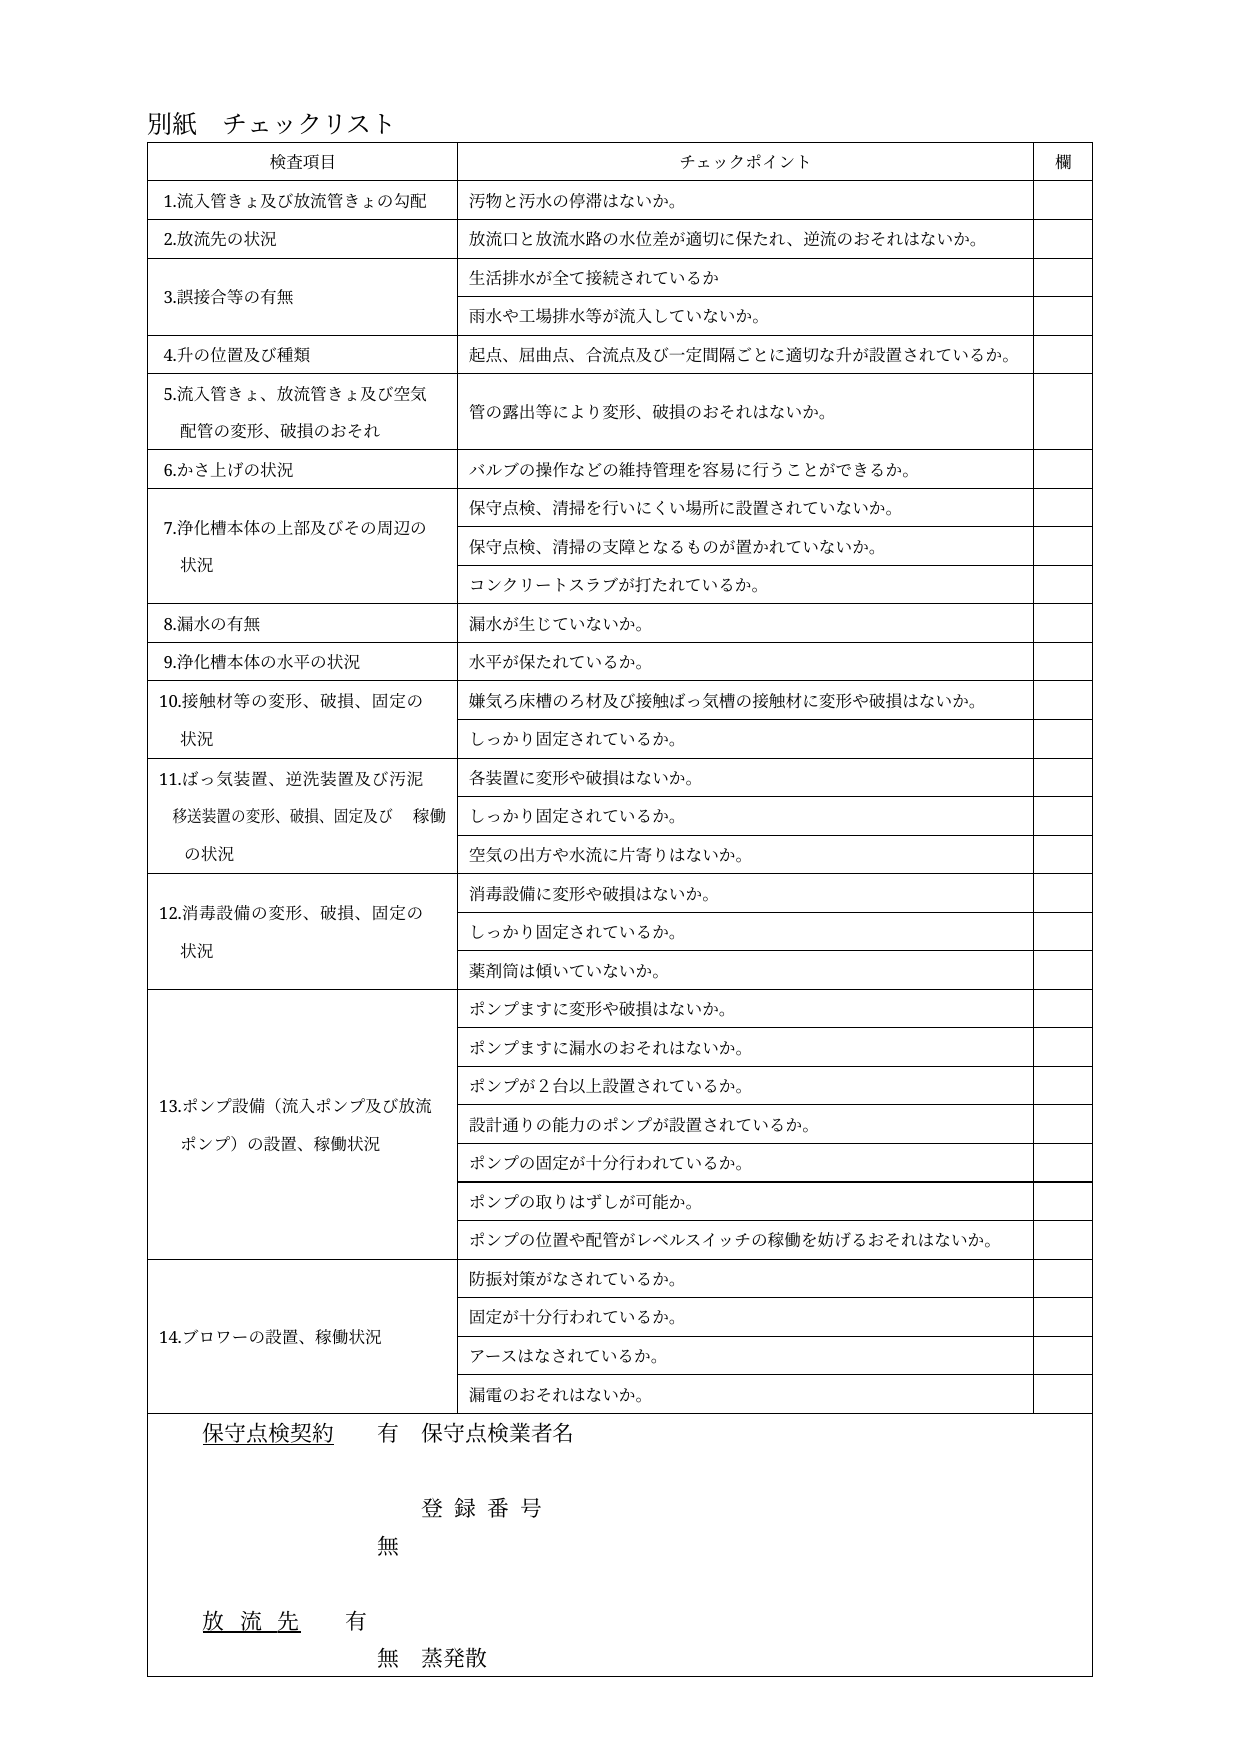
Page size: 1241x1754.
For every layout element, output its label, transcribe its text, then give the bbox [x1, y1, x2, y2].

table_cell 漏水が生じていないか。 [458, 604, 1033, 642]
table_cell 固定が十分行われているか。 [458, 1298, 1033, 1336]
table_cell [1034, 604, 1092, 642]
table_cell [1034, 297, 1092, 334]
table_cell ポンプが２台以上設置されているか。 [458, 1067, 1033, 1104]
table_cell [1034, 450, 1092, 488]
table_cell 9.浄化槽本体の水平の状況 [148, 643, 457, 680]
table_cell 2.放流先の状況 [148, 220, 457, 257]
table_cell [1034, 874, 1092, 912]
table_cell ポンプの位置や配管がレベルスイッチの稼働を妨げるおそれはないか。 [458, 1221, 1033, 1258]
table_cell 漏電のおそれはないか。 [458, 1375, 1033, 1413]
text 別紙 チェックリスト [148, 104, 1092, 142]
table_cell ポンプの取りはずしが可能か。 [458, 1183, 1033, 1220]
table_cell [1034, 527, 1092, 565]
table_cell [1034, 1183, 1092, 1220]
table_cell 各装置に変形や破損はないか。 [458, 759, 1033, 796]
table_cell ポンプの固定が十分行われているか。 [458, 1144, 1033, 1181]
table_cell 保守点検契約 有 保守点検業者名 登録番号 無 放流先 有 無 蒸発散 [148, 1414, 1092, 1676]
table_cell [1034, 1260, 1092, 1297]
table_cell [1034, 489, 1092, 526]
table_cell ポンプますに漏水のおそれはないか。 [458, 1028, 1033, 1066]
table_cell [1034, 566, 1092, 603]
table_cell 14.ブロワーの設置、稼働状況 [148, 1260, 457, 1413]
table_cell [1034, 836, 1092, 873]
table_cell 汚物と汚水の停滞はないか。 [458, 181, 1033, 219]
table_cell [1034, 1337, 1092, 1374]
table_cell しっかり固定されているか。 [458, 720, 1033, 757]
table_cell [1034, 374, 1092, 449]
table_cell [1034, 1067, 1092, 1104]
table_cell [1034, 759, 1092, 796]
table_cell アースはなされているか。 [458, 1337, 1033, 1374]
table_cell 空気の出方や水流に片寄りはないか。 [458, 836, 1033, 873]
table_cell [1034, 720, 1092, 757]
table_cell 放流口と放流水路の水位差が適切に保たれ、逆流のおそれはないか。 [458, 220, 1033, 257]
table_header 欄 [1034, 143, 1092, 180]
table_cell 起点、屈曲点、合流点及び一定間隔ごとに適切な升が設置されているか。 [458, 336, 1033, 373]
table_cell 保守点検、清掃の支障となるものが置かれていないか。 [458, 527, 1033, 565]
table_header チェックポイント [458, 143, 1033, 180]
table_cell ポンプますに変形や破損はないか。 [458, 990, 1033, 1027]
table_cell 1.流入管きょ及び放流管きょの勾配 [148, 181, 457, 219]
table_cell 6.かさ上げの状況 [148, 450, 457, 488]
table_cell [1034, 336, 1092, 373]
table_cell [1034, 797, 1092, 834]
table_cell [1034, 681, 1092, 719]
table_cell バルブの操作などの維持管理を容易に行うことができるか。 [458, 450, 1033, 488]
table_cell しっかり固定されているか。 [458, 797, 1033, 834]
table_cell 嫌気ろ床槽のろ材及び接触ばっ気槽の接触材に変形や破損はないか。 [458, 681, 1033, 719]
table_cell 防振対策がなされているか。 [458, 1260, 1033, 1297]
table_cell [1034, 1105, 1092, 1143]
table_cell 雨水や工場排水等が流入していないか。 [458, 297, 1033, 334]
table_cell [1034, 181, 1092, 219]
table_cell [1034, 1375, 1092, 1413]
table_cell [1034, 951, 1092, 989]
table_cell 水平が保たれているか。 [458, 643, 1033, 680]
table_cell 7.浄化槽本体の上部及びその周辺の 状況 [148, 489, 457, 603]
table_header 検査項目 [148, 143, 457, 180]
table_cell 10.接触材等の変形、破損、固定の 状況 [148, 681, 457, 757]
table_cell 管の露出等により変形、破損のおそれはないか。 [458, 374, 1033, 449]
table_cell [1034, 643, 1092, 680]
table_cell 5.流入管きょ、放流管きょ及び空気 配管の変形、破損のおそれ [148, 374, 457, 449]
table_cell 設計通りの能力のポンプが設置されているか。 [458, 1105, 1033, 1143]
table_cell [1034, 990, 1092, 1027]
table_cell 13.ポンプ設備（流入ポンプ及び放流 ポンプ）の設置、稼働状況 [148, 990, 457, 1258]
table_cell 消毒設備に変形や破損はないか。 [458, 874, 1033, 912]
table_cell [1034, 1221, 1092, 1258]
table_cell [1034, 1144, 1092, 1181]
table_cell [1034, 1298, 1092, 1336]
table_cell 11.ばっ気装置、逆洗装置及び汚泥 移送装置の変形、破損、固定及び 稼働の状況 [148, 759, 457, 873]
table_cell 4.升の位置及び種類 [148, 336, 457, 373]
table_cell コンクリートスラブが打たれているか。 [458, 566, 1033, 603]
table_cell 12.消毒設備の変形、破損、固定の 状況 [148, 874, 457, 989]
table_cell 8.漏水の有無 [148, 604, 457, 642]
table_cell [1034, 259, 1092, 296]
table_cell 3.誤接合等の有無 [148, 259, 457, 334]
table_cell 生活排水が全て接続されているか [458, 259, 1033, 296]
table_cell しっかり固定されているか。 [458, 913, 1033, 950]
table_cell [1034, 1028, 1092, 1066]
table_cell 薬剤筒は傾いていないか。 [458, 951, 1033, 989]
table_cell [1034, 913, 1092, 950]
table_cell [1034, 220, 1092, 257]
table_cell 保守点検、清掃を行いにくい場所に設置されていないか。 [458, 489, 1033, 526]
